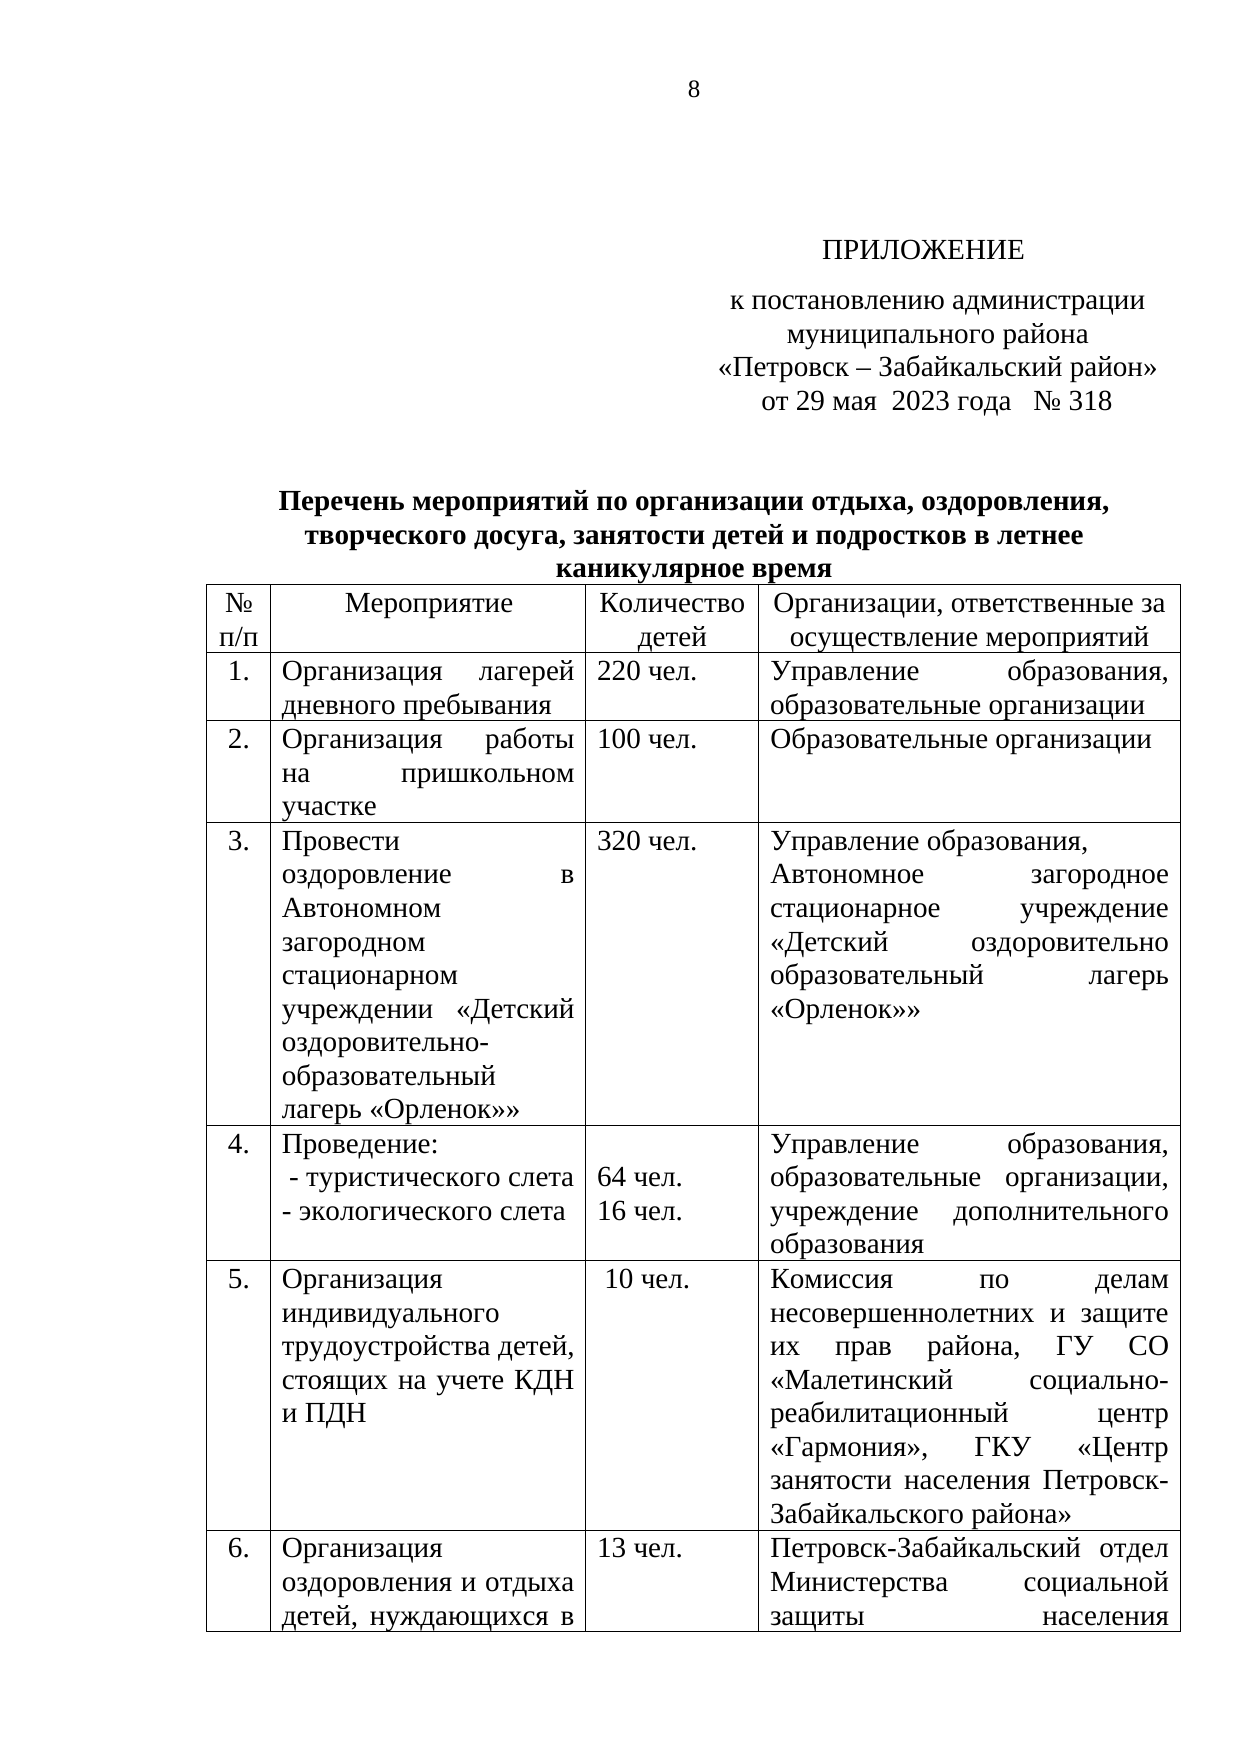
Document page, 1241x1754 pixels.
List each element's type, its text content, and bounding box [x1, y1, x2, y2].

text Перечень мероприятий по организации отдыха, оздоровления, творческого досуга, занятости детей и подростков в летнее каникулярное время [207, 483, 1181, 584]
text «Петровск – Забайкальский район» [694, 349, 1181, 383]
text к постановлению администрации [694, 282, 1181, 316]
table_cell 64 чел. 16 чел. [586, 1126, 758, 1260]
table_cell 3. [207, 823, 270, 1125]
table_header Количество детей [586, 585, 758, 652]
table_cell Управление образования, образовательные организации [759, 653, 1180, 720]
table_cell Провести оздоровление в Автономном загородном стационарном учреждении «Детский оздоровительно-образовательный лагерь «Орленок»» [271, 823, 585, 1125]
table_cell Организация работы на пришкольном участке [271, 721, 585, 822]
table_cell 100 чел. [586, 721, 758, 822]
text от 29 мая 2023 года № 318 [207, 383, 1181, 416]
table_cell Комиссия по делам несовершеннолетних и защите их прав района, ГУ СО «Малетинский социально-реабилитационный центр «Гармония», ГКУ «Центр занятости населения Петровск-Забайкальского района» [759, 1261, 1180, 1529]
table_header Мероприятие [271, 585, 585, 652]
table_cell 320 чел. [586, 823, 758, 1125]
table_header № п/п [207, 585, 270, 652]
table_cell Проведение: - туристического слета - экологического слета [271, 1126, 585, 1260]
table_cell 6. [207, 1531, 270, 1631]
table_cell Организация индивидуального трудоустройства детей, стоящих на учете КДН и ПДН [271, 1261, 585, 1529]
table_cell 5. [207, 1261, 270, 1529]
table_cell 2. [207, 721, 270, 822]
table_cell Образовательные организации [759, 721, 1180, 822]
table_cell 1. [207, 653, 270, 720]
text муниципального района [694, 316, 1181, 349]
text ПРИЛОЖЕНИЕ [354, 232, 1181, 266]
table_cell 13 чел. [586, 1531, 758, 1631]
table_cell 4. [207, 1126, 270, 1260]
table_cell 220 чел. [586, 653, 758, 720]
table_header Организации, ответственные за осуществление мероприятий [759, 585, 1180, 652]
table_cell Организация лагерей дневного пребывания [271, 653, 585, 720]
table_cell 10 чел. [586, 1261, 758, 1529]
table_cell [271, 1531, 585, 1631]
table_cell Управление образования, Автономное загородное стационарное учреждение «Детский оздоровительно образовательный лагерь «Орленок»» [759, 823, 1180, 1125]
table_cell Управление образования, образовательные организации, учреждение дополнительного образования [759, 1126, 1180, 1260]
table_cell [759, 1531, 1180, 1631]
